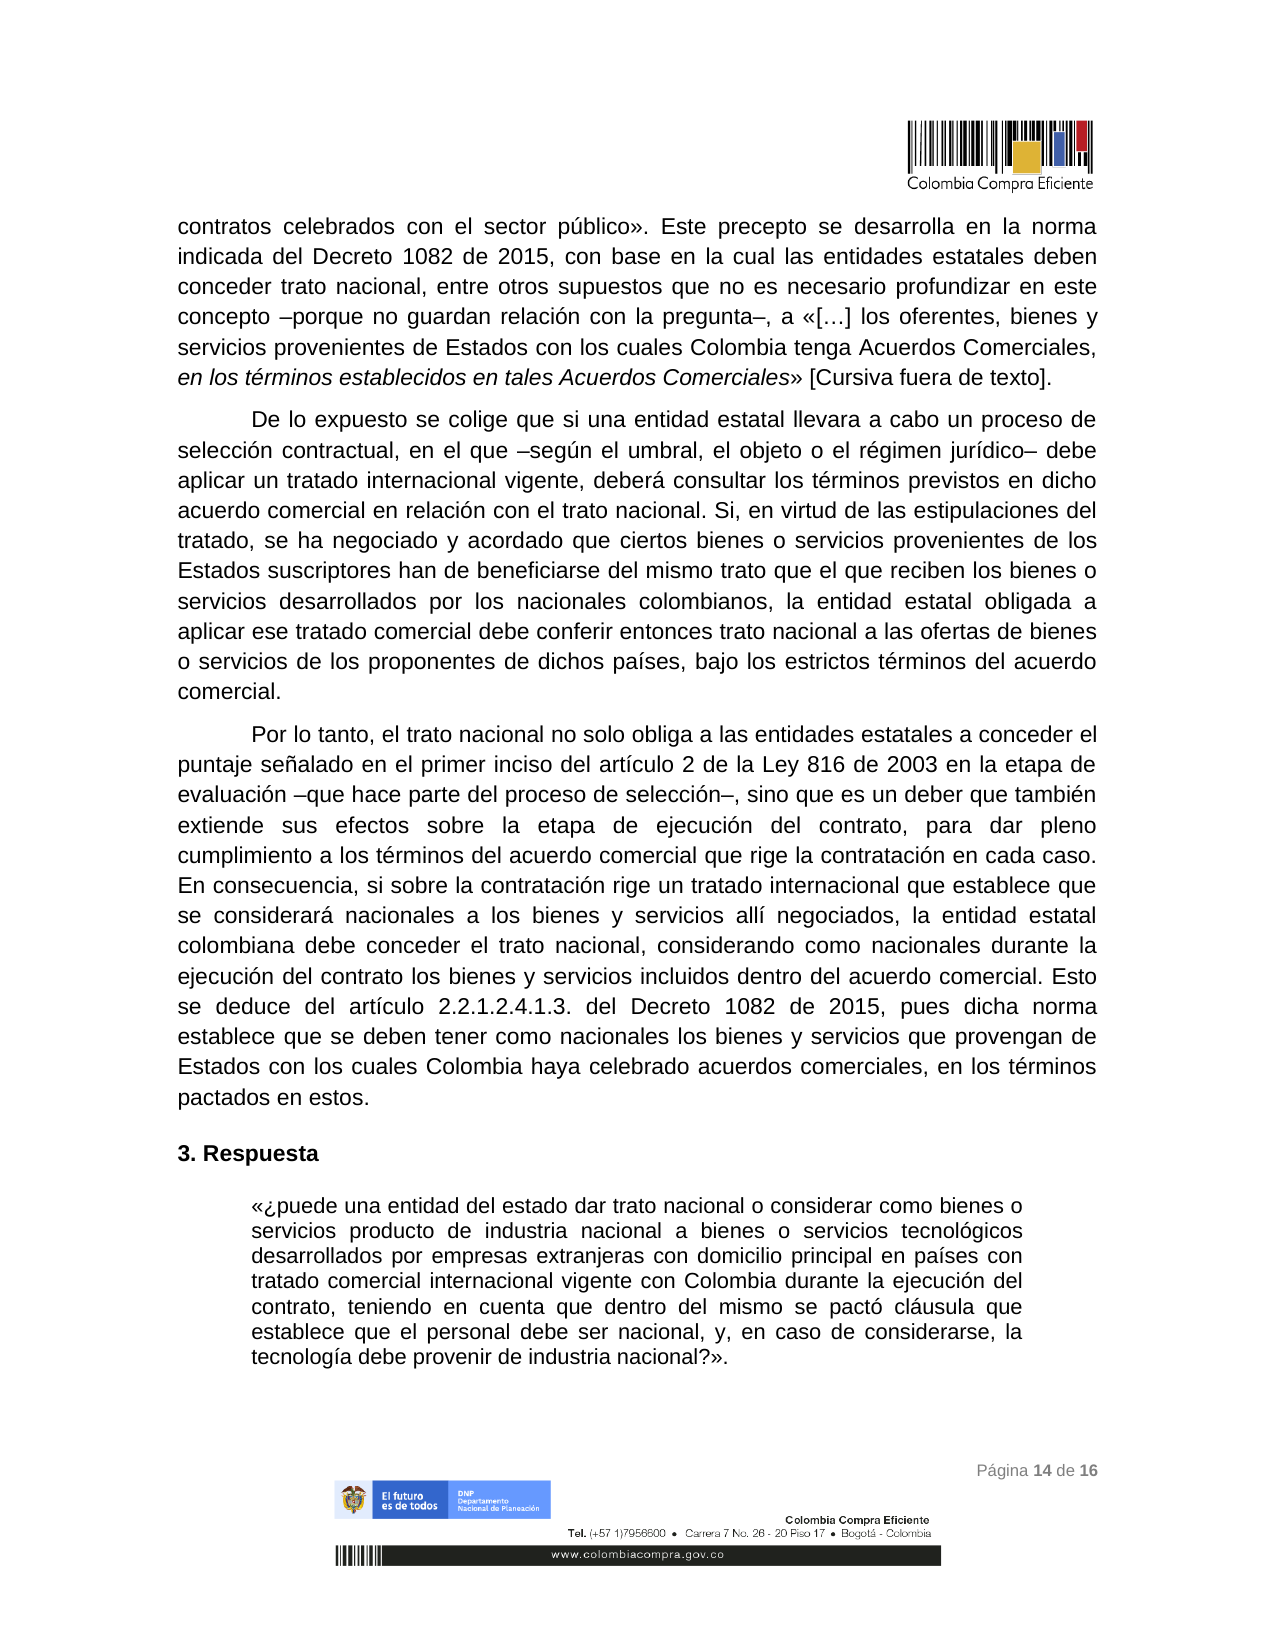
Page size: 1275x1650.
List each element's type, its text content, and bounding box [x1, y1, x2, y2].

text De lo expuesto se colige que si una entidad estatal llevara a cabo un proceso de selección contractual, en el que –según el umbral, el objeto o el régimen jurídico– debe aplicar un tratado internacional vigente, deberá consultar los términos previstos en dicho acuerdo comercial en relación con el trato nacional. Si, en virtud de las estipulaciones del tratado, se ha negociado y acordado que ciertos bienes o servicios provenientes de los Estados suscriptores han de beneficiarse del mismo trato que el que reciben los bienes o servicios desarrollados por los nacionales colombianos, la entidad estatal obligada a aplicar ese tratado comercial debe conferir entonces trato nacional a las ofertas de bienes o servicios de los proponentes de dichos países, bajo los estrictos términos del acuerdo comercial. [177, 406, 1098, 704]
picture [334, 1480, 942, 1566]
picture [899, 114, 1099, 196]
text «¿puede una entidad del estado dar trato nacional o considerar como bienes o servicios producto de industria nacional a bienes o servicios tecnológicos desarrollados por empresas extranjeras con domicilio principal en países con tratado comercial internacional vigente con Colombia durante la ejecución del contrato, teniendo en cuenta que dentro del mismo se pactó cláusula que establece que el personal debe ser nacional, y, en caso de considerarse, la tecnología debe provenir de industria nacional?». [251, 1193, 1024, 1369]
text Por lo tanto, el trato nacional no solo obliga a las entidades estatales a conceder el puntaje señalado en el primer inciso del artículo 2 de la Ley 816 de 2003 en la etapa de evaluación –que hace parte del proceso de selección–, sino que es un deber que también extiende sus efectos sobre la etapa de ejecución del contrato, para dar pleno cumplimiento a los términos del acuerdo comercial que rige la contratación en cada caso. En consecuencia, si sobre la contratación rige un tratado internacional que establece que se considerará nacionales a los bienes y servicios allí negociados, la entidad estatal colombiana debe conceder el trato nacional, considerando como nacionales durante la ejecución del contrato los bienes y servicios incluidos dentro del acuerdo comercial. Esto se deduce del artículo 2.2.1.2.4.1.3. del Decreto 1082 de 2015, pues dicha norma establece que se deben tener como nacionales los bienes y servicios que provengan de Estados con los cuales Colombia haya celebrado acuerdos comerciales, en los términos pactados en estos. [177, 721, 1098, 1110]
text 3. Respuesta [177, 1140, 1098, 1166]
